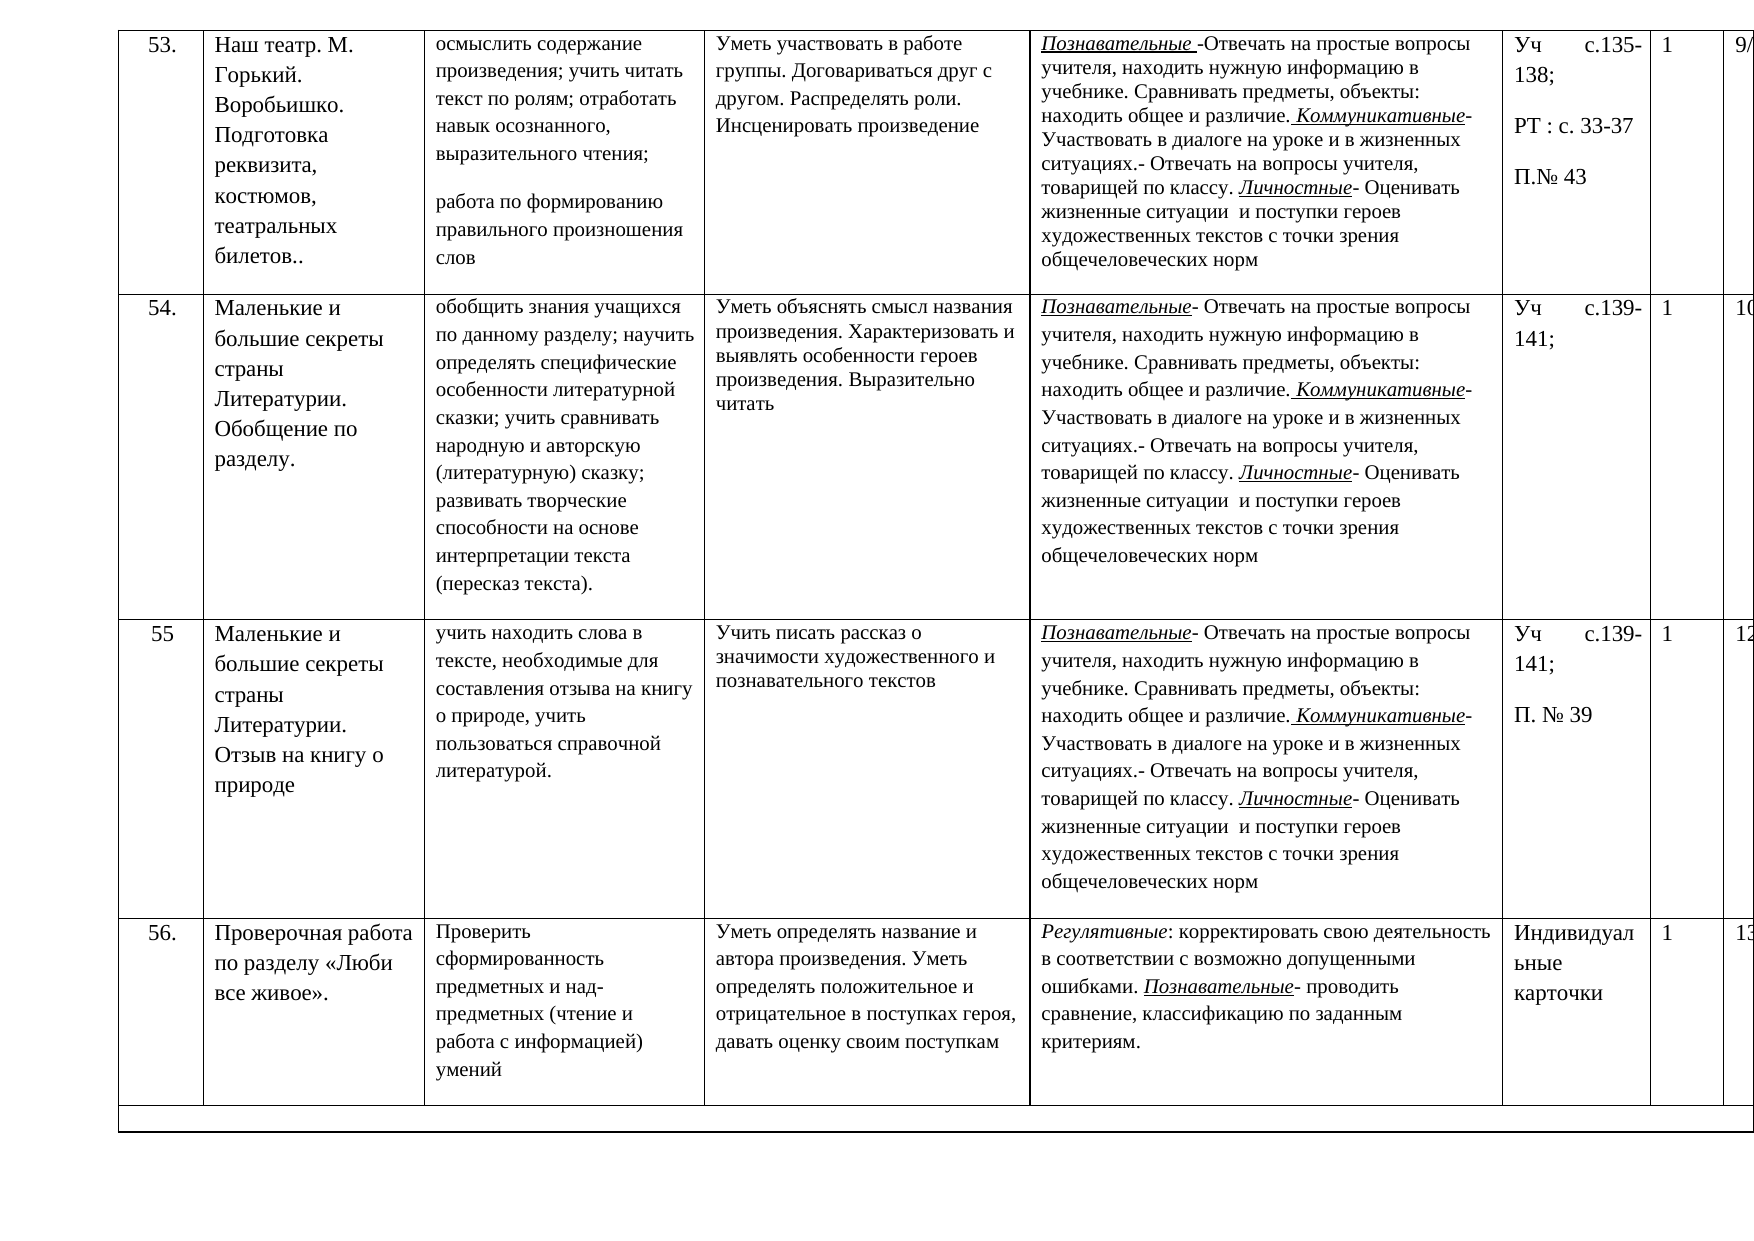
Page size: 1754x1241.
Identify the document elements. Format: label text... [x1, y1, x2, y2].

table_cell 10/12 [1724, 295, 1753, 619]
table_cell 1 [1651, 295, 1723, 619]
table_cell обобщить знания учащихся по данному разделу; научить определять специфические особенности литературной сказки; учить сравнивать народную и авторскую (литературную) сказку; развивать творческие способности на основе интерпретации текста (пересказ текста). [425, 295, 704, 619]
table_cell 12/12 [1724, 620, 1753, 917]
table_cell Уч с.139-141; П. № 39 [1503, 620, 1650, 917]
table_cell Уметь объяснять смысл названия произведения. Характеризовать и выявлять особенности героев произведения. Выразительно читать [705, 295, 1029, 619]
table_cell Уч с.135-138; РТ : с. 33-37 П.№ 43 [1503, 31, 1650, 293]
table_cell Проверить сформированность предметных и над-предметных (чтение и работа с информацией) умений [425, 919, 704, 1105]
table_cell Индивидуальные карточки [1503, 919, 1650, 1105]
table_cell Уметь участвовать в работе группы. Договариваться друг с другом. Распределять роли. Инсценировать произведение [705, 31, 1029, 293]
table_cell Проверочная работа по разделу «Люби все живое». [204, 919, 424, 1105]
table_cell 1 [1651, 620, 1723, 917]
table_cell 54. [119, 295, 203, 619]
table_cell 13/12 [1724, 919, 1753, 1105]
table_cell Маленькие и большие секреты страны Литературии. Обобщение по разделу. [204, 295, 424, 619]
table_cell Маленькие и большие секреты страны Литературии. Отзыв на книгу о природе [204, 620, 424, 917]
table_cell Учить писать рассказ о значимости художественного и познавательного текстов [705, 620, 1029, 917]
table_cell Уч с.139-141; [1503, 295, 1650, 619]
table_cell 53. [119, 31, 203, 293]
table_cell 55 [119, 620, 203, 917]
table_cell Познавательные- Отвечать на простые вопросы учителя, находить нужную информацию в учебнике. Сравнивать предметы, объекты: находить общее и различие. Коммуникативные- Участвовать в диалоге на уроке и в жизненных ситуациях.- Отвечать на вопросы учителя, товарищей по классу. Личностные- Оценивать жизненные ситуации и поступки героев художественных текстов с точки зрения общечеловеческих норм [1031, 295, 1502, 619]
table_cell Регулятивные: корректировать свою деятельность в соответствии с возможно допущенными ошибками. Познавательные- проводить сравнение, классификацию по заданным критериям. [1031, 919, 1502, 1105]
table_cell Наш театр. М. Горький. Воробьишко. Подготовка реквизита, костюмов, театральных билетов.. [204, 31, 424, 293]
table_cell Познавательные- Отвечать на простые вопросы учителя, находить нужную информацию в учебнике. Сравнивать предметы, объекты: находить общее и различие. Коммуникативные- Участвовать в диалоге на уроке и в жизненных ситуациях.- Отвечать на вопросы учителя, товарищей по классу. Личностные- Оценивать жизненные ситуации и поступки героев художественных текстов с точки зрения общечеловеческих норм [1031, 620, 1502, 917]
table_cell осмыслить содержание произведения; учить читать текст по ролям; отработать навык осознанного, выразительного чтения; работа по формированию правильного произношения слов [425, 31, 704, 293]
table_cell Уметь определять название и автора произведения. Уметь определять положительное и отрицательное в поступках героя, давать оценку своим поступкам [705, 919, 1029, 1105]
table_cell 1 [1651, 31, 1723, 293]
table_cell 1 [1651, 919, 1723, 1105]
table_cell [119, 1106, 1753, 1131]
table_cell 9/12 [1724, 31, 1753, 293]
table_cell Познавательные -Отвечать на простые вопросы учителя, находить нужную информацию в учебнике. Сравнивать предметы, объекты: находить общее и различие. Коммуникативные- Участвовать в диалоге на уроке и в жизненных ситуациях.- Отвечать на вопросы учителя, товарищей по классу. Личностные- Оценивать жизненные ситуации и поступки героев художественных текстов с точки зрения общечеловеческих норм [1031, 31, 1502, 293]
table_cell учить находить слова в тексте, необходимые для составления отзыва на книгу о природе, учить пользоваться справочной литературой. [425, 620, 704, 917]
table_cell 56. [119, 919, 203, 1105]
